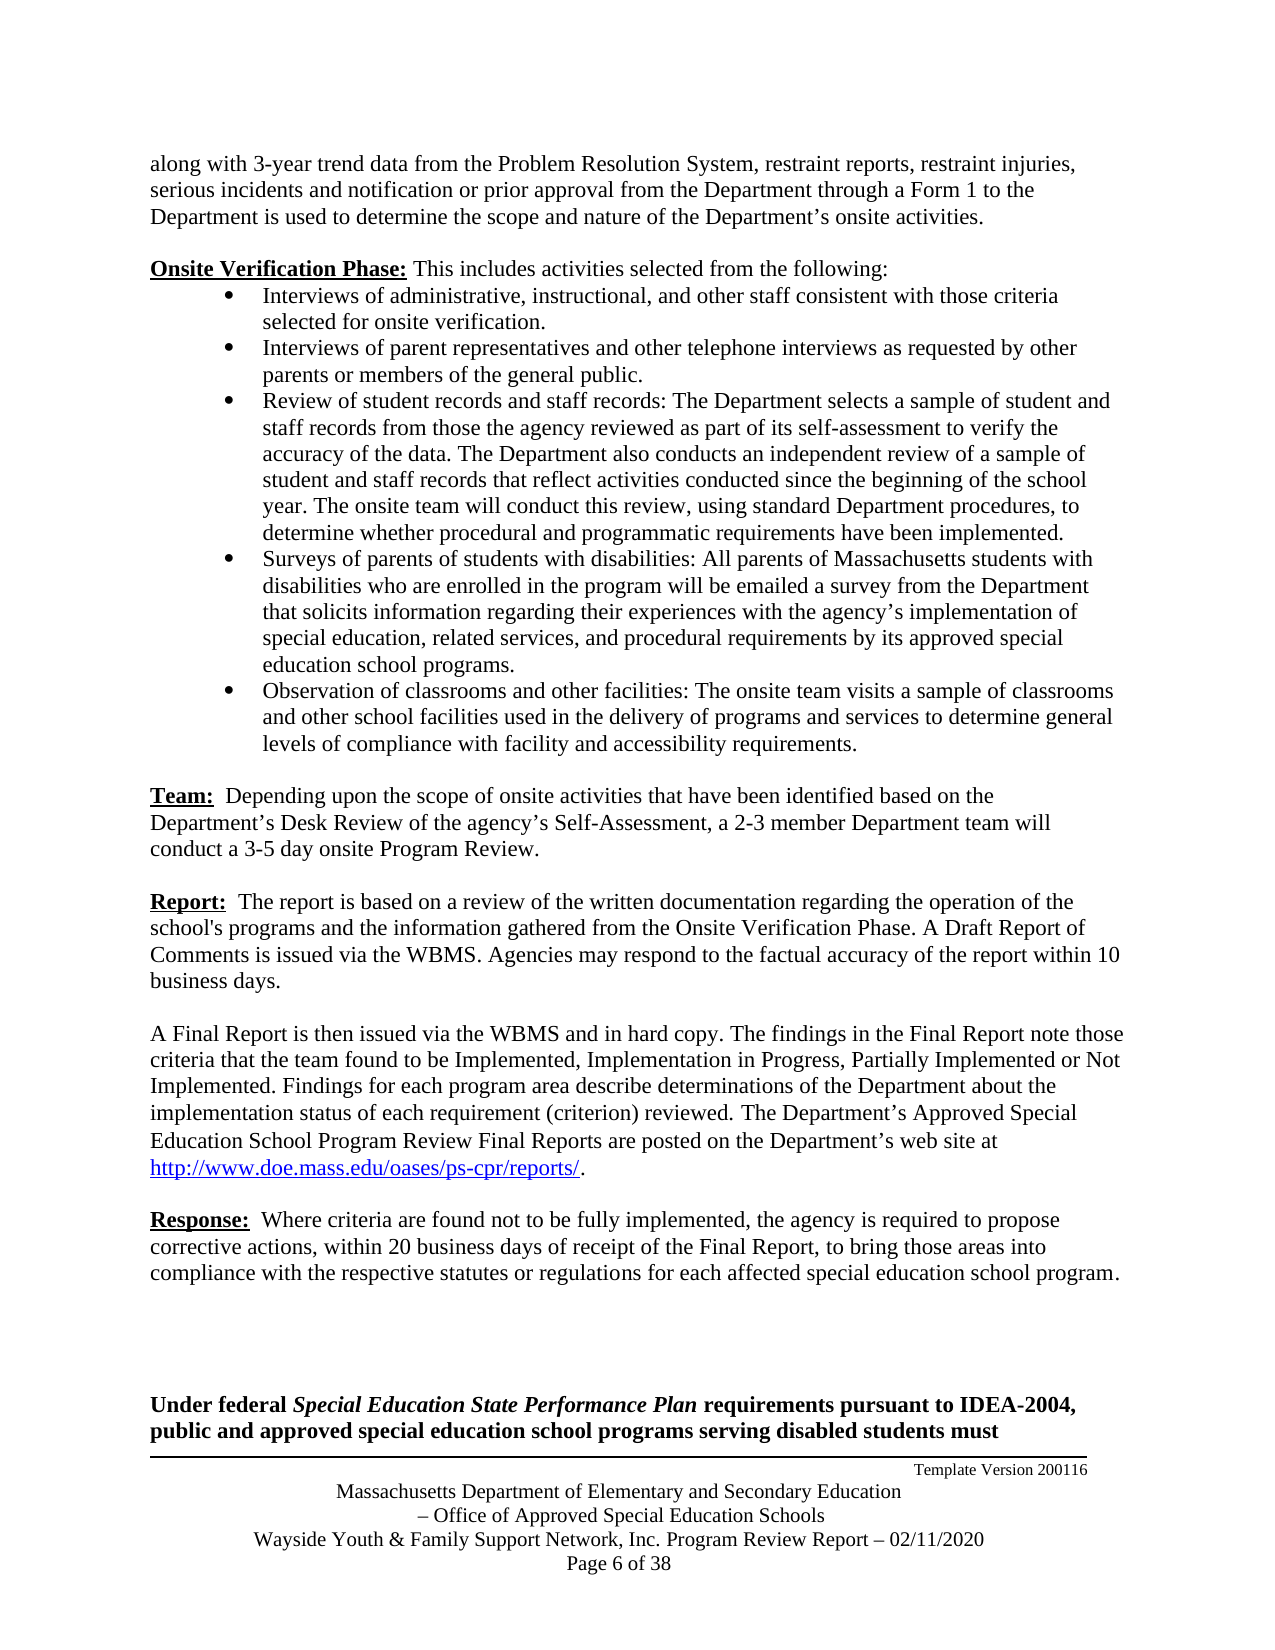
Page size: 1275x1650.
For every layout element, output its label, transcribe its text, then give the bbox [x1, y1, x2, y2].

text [150, 1391, 1125, 1444]
list Observation of classrooms and other facilities: The onsite team visits a sample of classrooms and other school facilities used in the delivery of programs and services to determine general levels of compliance with facility and accessibility requirements. [225, 677, 1125, 756]
list Review of student records and staff records: The Department selects a sample of student and staff records from those the agency reviewed as part of its self-assessment to verify the accuracy of the data. The Department also conducts an independent review of a sample of student and staff records that reflect activities conducted since the beginning of the school year. The onsite team will conduct this review, using standard Department procedures, to determine whether procedural and programmatic requirements have been implemented. [225, 387, 1125, 545]
text Onsite Verification Phase: This includes activities selected from the following: [150, 255, 1125, 282]
text Team: Depending upon the scope of onsite activities that have been identified based on the Department’s Desk Review of the agency’s Self-Assessment, a 2-3 member Department team will conduct a 3-5 day onsite Program Review. [150, 782, 1125, 862]
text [150, 150, 1125, 229]
list Interviews of parent representatives and other telephone interviews as requested by other parents or members of the general public. [225, 334, 1125, 387]
list Interviews of administrative, instructional, and other staff consistent with those criteria selected for onsite verification. [225, 282, 1125, 334]
text Report: The report is based on a review of the written documentation regarding the operation of the school's programs and the information gathered from the Onsite Verification Phase. A Draft Report of Comments is issued via the WBMS. Agencies may respond to the factual accuracy of the report within 10 business days. [150, 888, 1125, 993]
list Surveys of parents of students with disabilities: All parents of Massachusetts students with disabilities who are enrolled in the program will be emailed a survey from the Department that solicits information regarding their experiences with the agency’s implementation of special education, related services, and procedural requirements by its approved special education school programs. [225, 545, 1125, 677]
text A Final Report is then issued via the WBMS and in hard copy. The findings in the Final Report note those criteria that the team found to be Implemented, Implementation in Progress, Partially Implemented or Not Implemented. Findings for each program area describe determinations of the Department about the implementation status of each requirement (criterion) reviewed. The Department’s Approved Special Education School Program Review Final Reports are posted on the Department’s web site at http://www.doe.mass.edu/oases/ps-cpr/reports/. [150, 1020, 1125, 1180]
text Response: Where criteria are found not to be fully implemented, the agency is required to propose corrective actions, within 20 business days of receipt of the Final Report, to bring those areas into compliance with the respective statutes or regulations for each affected special education school program. [150, 1207, 1125, 1286]
